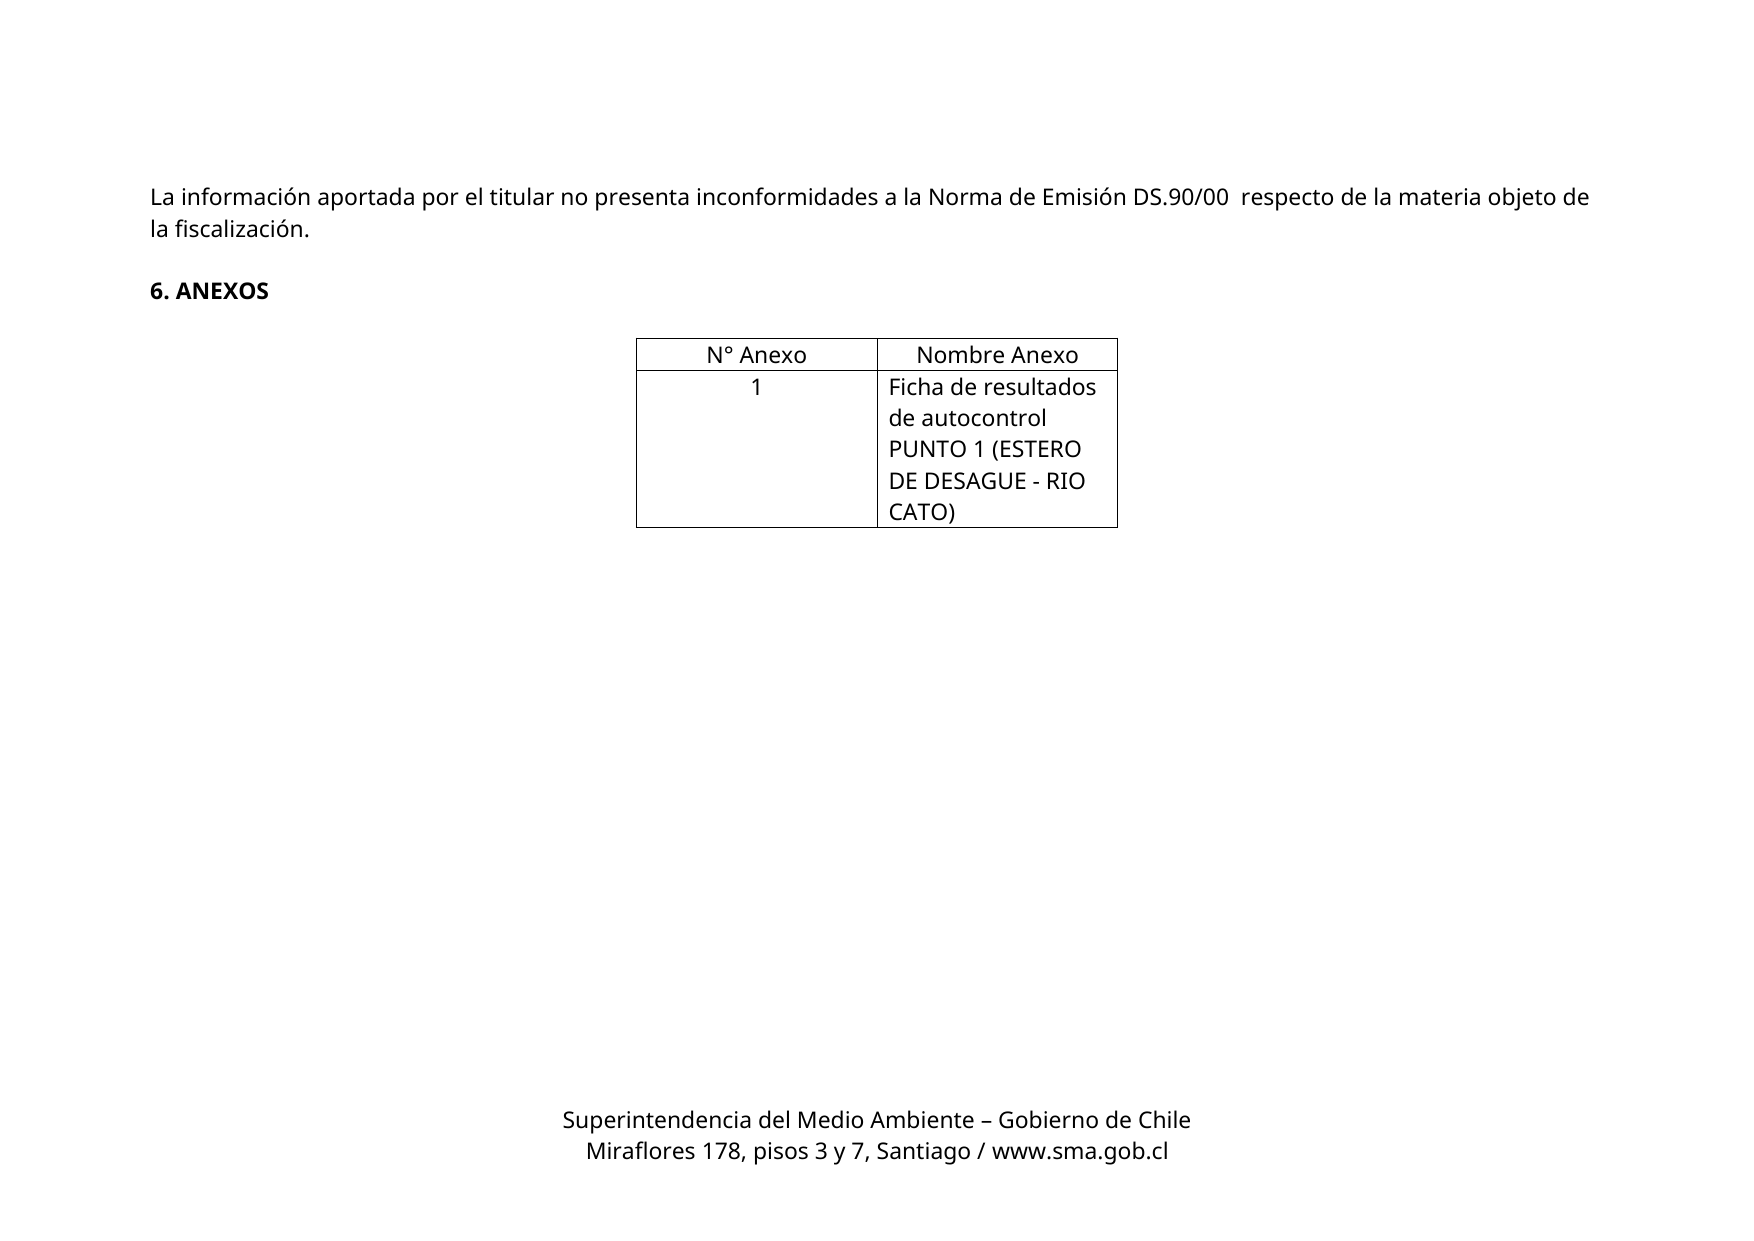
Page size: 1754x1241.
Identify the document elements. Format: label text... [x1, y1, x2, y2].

text La información aportada por el titular no presenta inconformidades a la Norma de Emisión DS.90/00 respecto de la materia objeto de la fiscalización. [150, 150, 1604, 244]
table_header Nombre Anexo [878, 339, 1117, 370]
text 6. ANEXOS [150, 244, 1604, 306]
table_header N° Anexo [637, 339, 877, 370]
table_cell Ficha de resultados de autocontrol PUNTO 1 (ESTERO DE DESAGUE - RIO CATO) [878, 371, 1117, 527]
table_cell 1 [637, 371, 877, 527]
